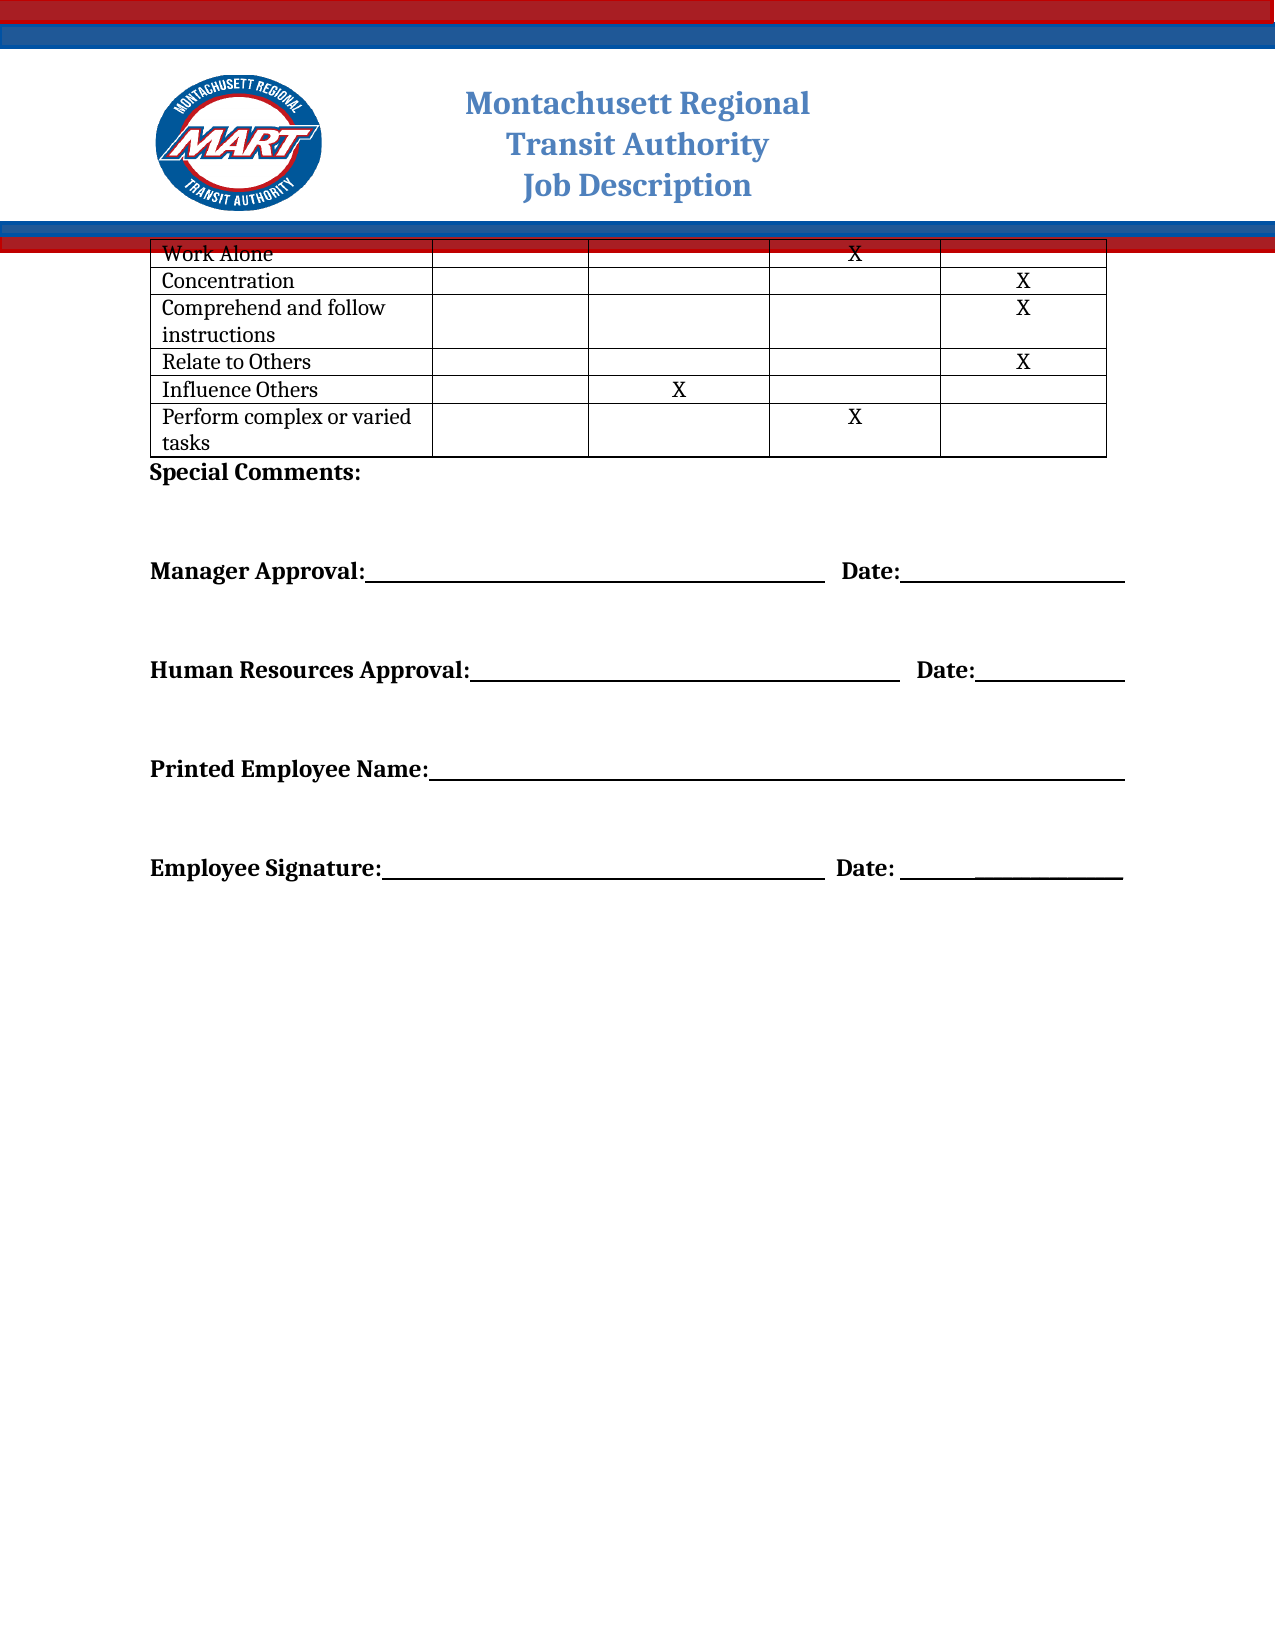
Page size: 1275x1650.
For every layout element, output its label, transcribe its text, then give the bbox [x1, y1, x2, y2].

table_cell X [941, 295, 1106, 348]
table_cell X [941, 349, 1106, 375]
table_cell X [941, 268, 1106, 294]
table_cell [770, 295, 940, 348]
table_cell [433, 376, 588, 403]
table_cell X [589, 376, 769, 403]
text Special Comments: [150, 457, 1125, 486]
table_cell [941, 240, 1106, 267]
table_cell [433, 404, 588, 456]
table_cell Comprehend and follow instructions [151, 295, 432, 348]
table_cell [433, 349, 588, 375]
table_cell Work Alone [151, 240, 432, 267]
table_cell [770, 376, 940, 403]
table_cell Influence Others [151, 376, 432, 403]
text Human Resources Approval: Date: [150, 656, 1125, 684]
table_cell [589, 240, 769, 267]
text Employee Signature: Date: ________________ [150, 854, 1125, 883]
picture [155, 75, 322, 211]
table_cell [589, 404, 769, 456]
table_cell [770, 349, 940, 375]
table_cell [433, 268, 588, 294]
text Printed Employee Name: [150, 755, 1125, 784]
table_cell Relate to Others [151, 349, 432, 375]
table_cell Perform complex or varied tasks [151, 404, 432, 456]
table_cell [589, 295, 769, 348]
table_cell [770, 268, 940, 294]
table_cell X [770, 240, 940, 267]
table_cell [941, 376, 1106, 403]
table_cell [433, 295, 588, 348]
table_cell [589, 349, 769, 375]
table_cell [941, 404, 1106, 456]
text Manager Approval: Date: [150, 557, 1125, 585]
table_cell [433, 240, 588, 267]
table_cell X [770, 404, 940, 456]
table_cell [589, 268, 769, 294]
table_cell Concentration [151, 268, 432, 294]
